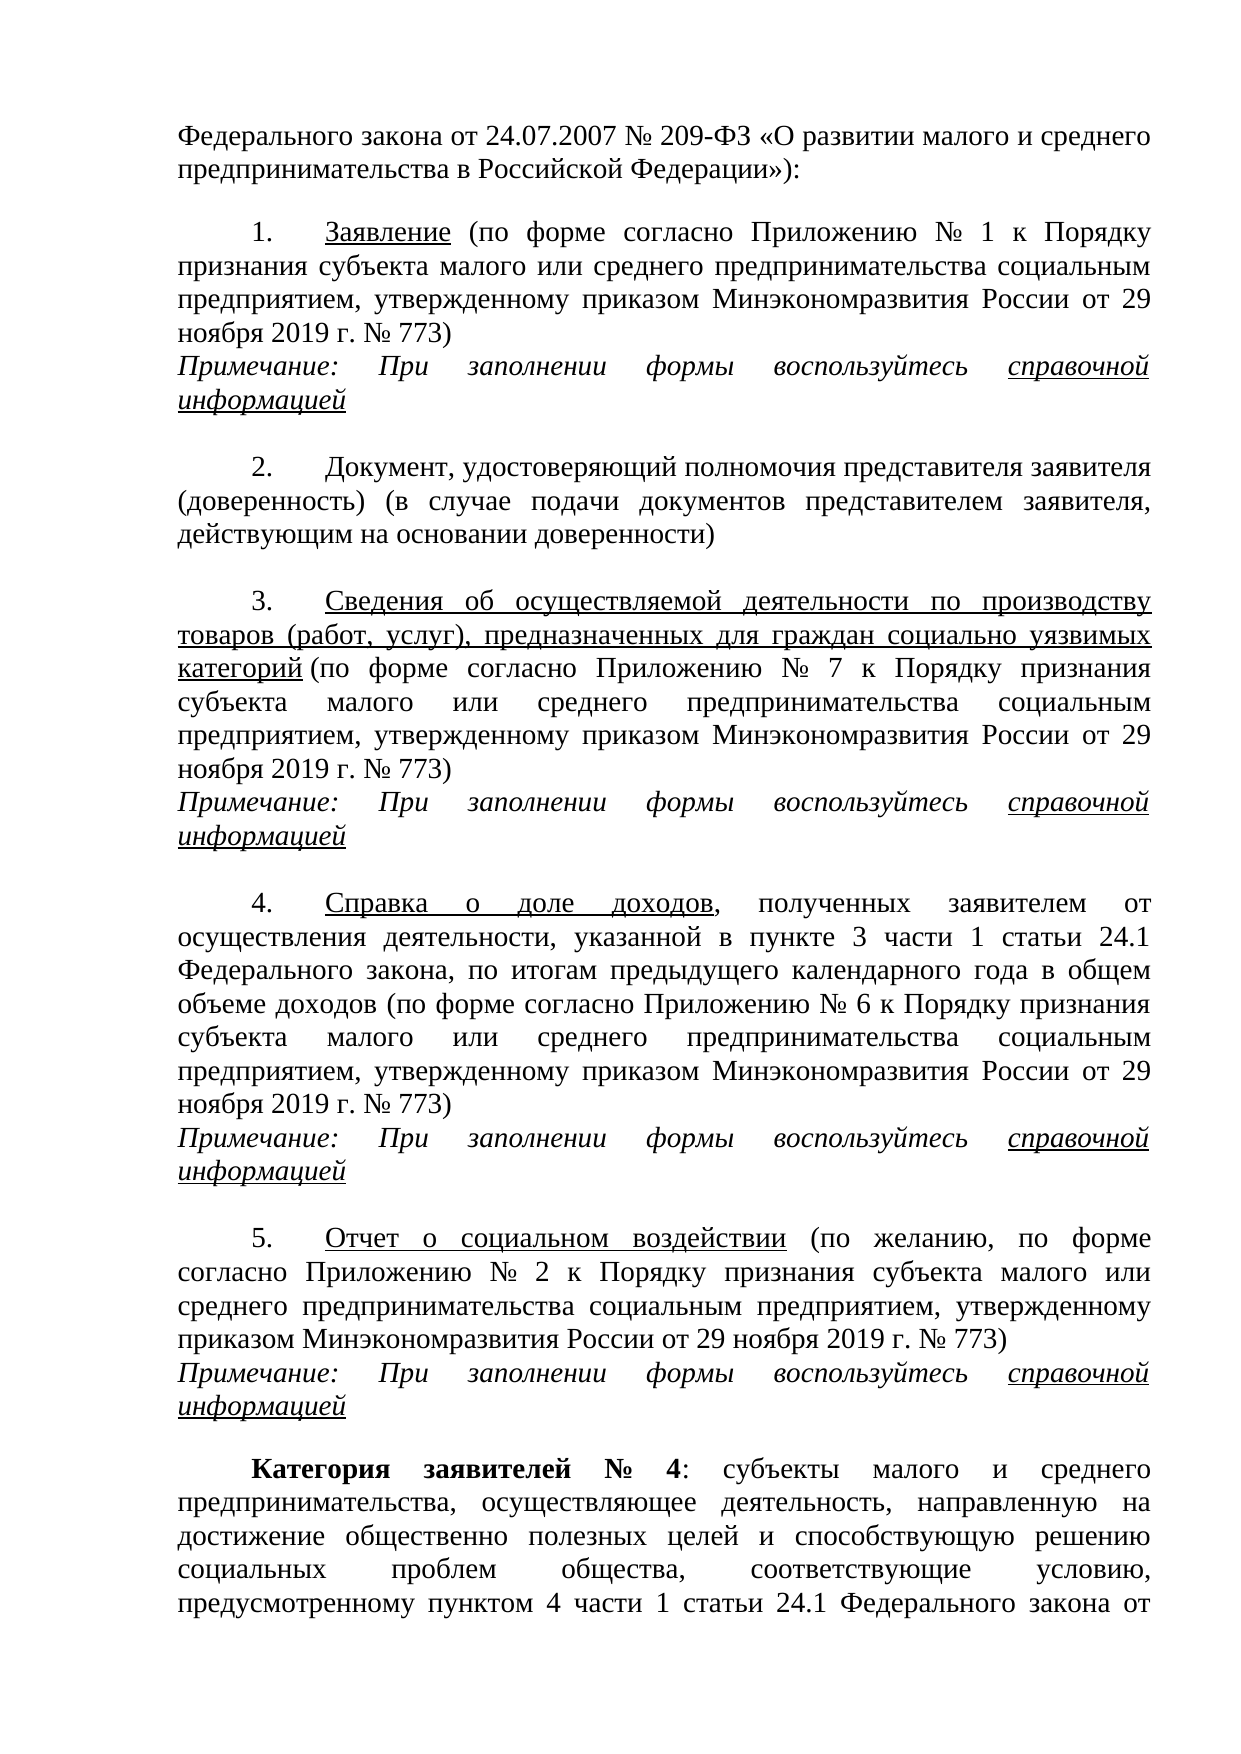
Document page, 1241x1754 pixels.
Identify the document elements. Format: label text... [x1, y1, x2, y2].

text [177, 118, 1152, 185]
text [177, 1451, 1152, 1619]
list Документ, удостоверяющий полномочия представителя заявителя (доверенность) (в случае подачи документов представителем заявителя, действующим на основании доверенности) [177, 449, 1152, 550]
text Примечание: При заполнении формы воспользуйтесь справочной информацией [177, 784, 1152, 852]
text Примечание: При заполнении формы воспользуйтесь справочной информацией [177, 1355, 1152, 1422]
list Справка о доле доходов, полученных заявителем от осуществления деятельности, указанной в пункте 3 части 1 статьи 24.1 Федерального закона, по итогам предыдущего календарного года в общем объеме доходов (по форме согласно Приложению № 6 к Порядку признания субъекта малого или среднего предпринимательства социальным предприятием, утвержденному приказом Минэкономразвития России от 29 ноября 2019 г. № 773) [177, 885, 1152, 1120]
text Примечание: При заполнении формы воспользуйтесь справочной информацией [177, 348, 1152, 416]
list Сведения об осуществляемой деятельности по производству товаров (работ, услуг), предназначенных для граждан социально уязвимых категорий (по форме согласно Приложению № 7 к Порядку признания субъекта малого или среднего предпринимательства социальным предприятием, утвержденному приказом Минэкономразвития России от 29 ноября 2019 г. № 773) [177, 583, 1152, 646]
list Отчет о социальном воздействии (по желанию, по форме согласно Приложению № 2 к Порядку признания субъекта малого или среднего предпринимательства социальным предприятием, утвержденному приказом Минэкономразвития России от 29 ноября 2019 г. № 773) [177, 1221, 1152, 1355]
text Примечание: При заполнении формы воспользуйтесь справочной информацией [177, 1120, 1152, 1187]
list Заявление (по форме согласно Приложению № 1 к Порядку признания субъекта малого или среднего предпринимательства социальным предприятием, утвержденному приказом Минэкономразвития России от 29 ноября 2019 г. № 773) [177, 214, 1152, 348]
list Сведения об осуществляемой деятельности по производству товаров (работ, услуг), предназначенных для граждан социально уязвимых категорий (по форме согласно Приложению № 7 к Порядку признания субъекта малого или среднего предпринимательства социальным предприятием, утвержденному приказом Минэкономразвития России от 29 ноября 2019 г. № 773) [177, 647, 1152, 784]
